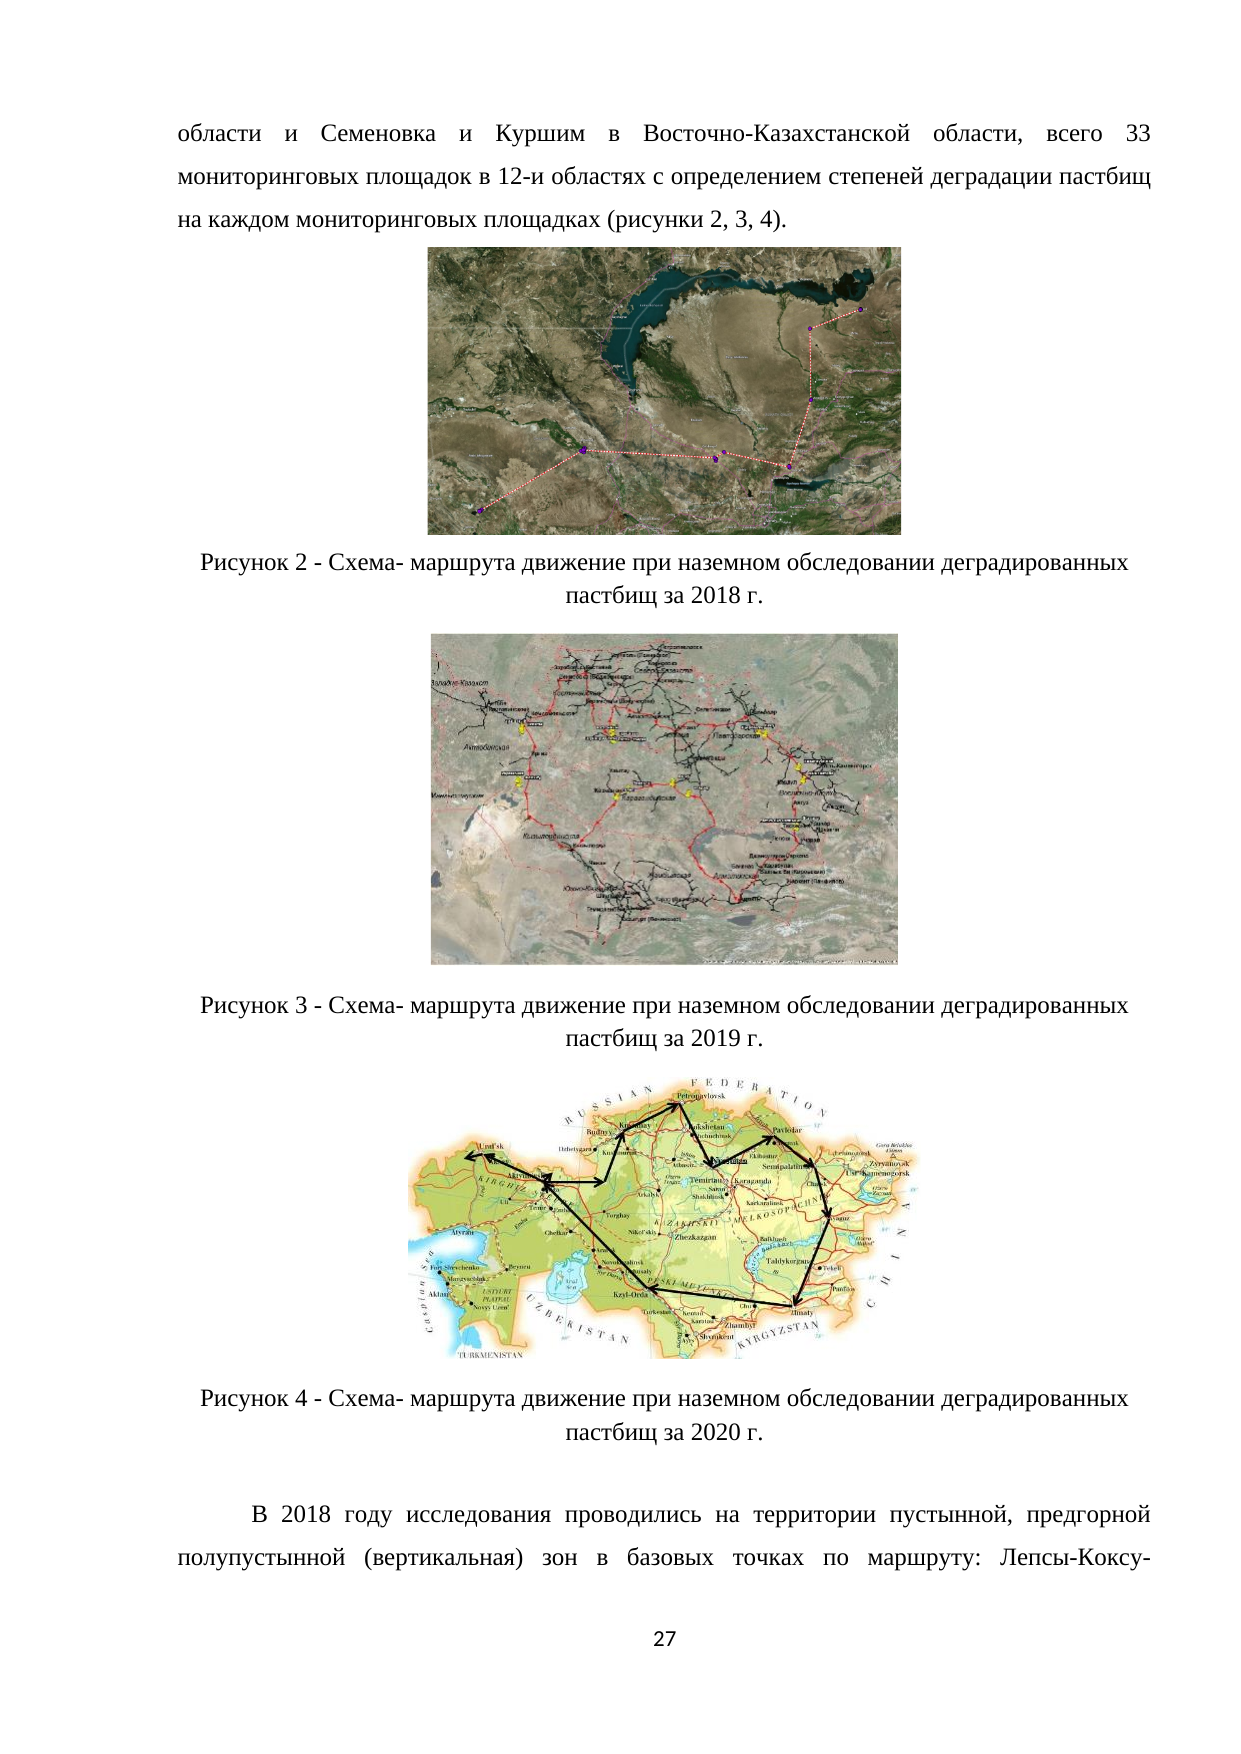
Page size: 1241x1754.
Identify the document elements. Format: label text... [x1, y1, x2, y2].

picture [430, 633, 898, 966]
picture [408, 1077, 921, 1359]
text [177, 1499, 1152, 1571]
picture [427, 247, 902, 535]
text Рисунок 2 - Схема- маршрута движение при наземном обследовании деградированных пастбищ за 2018 г. [177, 547, 1152, 609]
text Рисунок 3 - Схема- маршрута движение при наземном обследовании деградированных пастбищ за 2019 г. [177, 990, 1152, 1052]
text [177, 118, 1152, 233]
text Рисунок 4 - Схема- маршрута движение при наземном обследовании деградированных пастбищ за 2020 г. [177, 1383, 1152, 1445]
